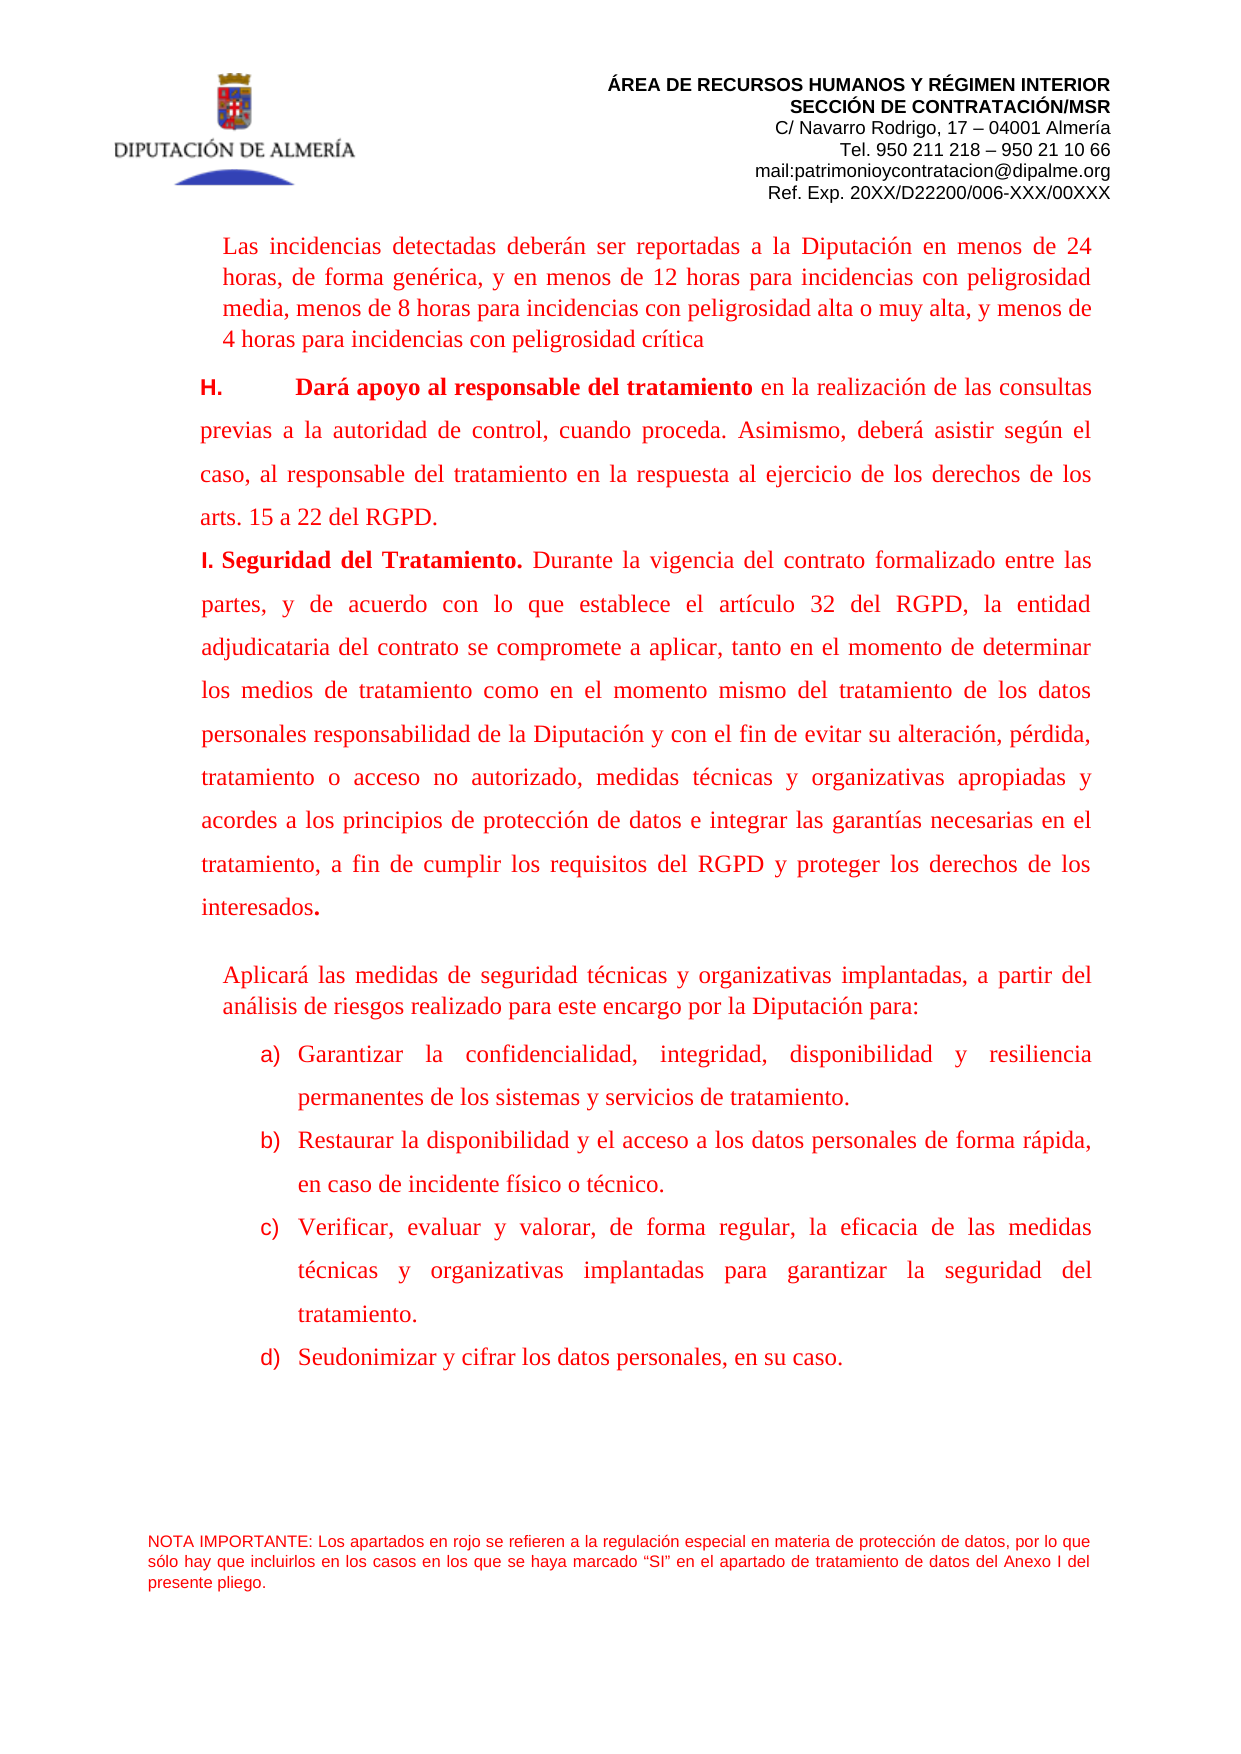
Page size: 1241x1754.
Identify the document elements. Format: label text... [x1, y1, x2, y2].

list Restaurar la disponibilidad y el acceso a los datos personales de forma rápida, en caso de incidente físico o técnico. [260, 1126, 1092, 1198]
list Verificar, evaluar y valorar, de forma regular, la eficacia de las medidas técnicas y organizativas implantadas para garantizar la seguridad del tratamiento. [260, 1212, 1092, 1328]
list Seguridad del Tratamiento. Durante la vigencia del contrato formalizado entre las partes, y de acuerdo con lo que establece el artículo 32 del RGPD, la entidad adjudicataria del contrato se compromete a aplicar, tanto en el momento de determinar los medios de tratamiento como en el momento mismo del tratamiento de los datos personales responsabilidad de la Diputación y con el fin de evitar su alteración, pérdida, tratamiento o acceso no autorizado, medidas técnicas y organizativas apropiadas y acordes a los principios de protección de datos e integrar las garantías necesarias en el tratamiento, a fin de cumplir los requisitos del RGPD y proteger los derechos de los interesados. [201, 545, 1092, 921]
text Las incidencias detectadas deberán ser reportadas a la Diputación en menos de 24 horas, de forma genérica, y en menos de 12 horas para incidencias con peligrosidad media, menos de 8 horas para incidencias con peligrosidad alta o muy alta, y menos de 4 horas para incidencias con peligrosidad crítica [222, 231, 1092, 353]
text Aplicará las medidas de seguridad técnicas y organizativas implantadas, a partir del análisis de riesgos realizado para este encargo por la Diputación para: [222, 960, 1092, 1020]
picture [114, 73, 357, 187]
list Seudonimizar y cifrar los datos personales, en su caso. [260, 1342, 1092, 1371]
list Dará apoyo al responsable del tratamiento en la realización de las consultas previas a la autoridad de control, cuando proceda. Asimismo, deberá asistir según el caso, al responsable del tratamiento en la respuesta al ejercicio de los derechos de los arts. 15 a 22 del RGPD. [200, 372, 1092, 531]
list Garantizar la confidencialidad, integridad, disponibilidad y resiliencia permanentes de los sistemas y servicios de tratamiento. [260, 1039, 1092, 1111]
